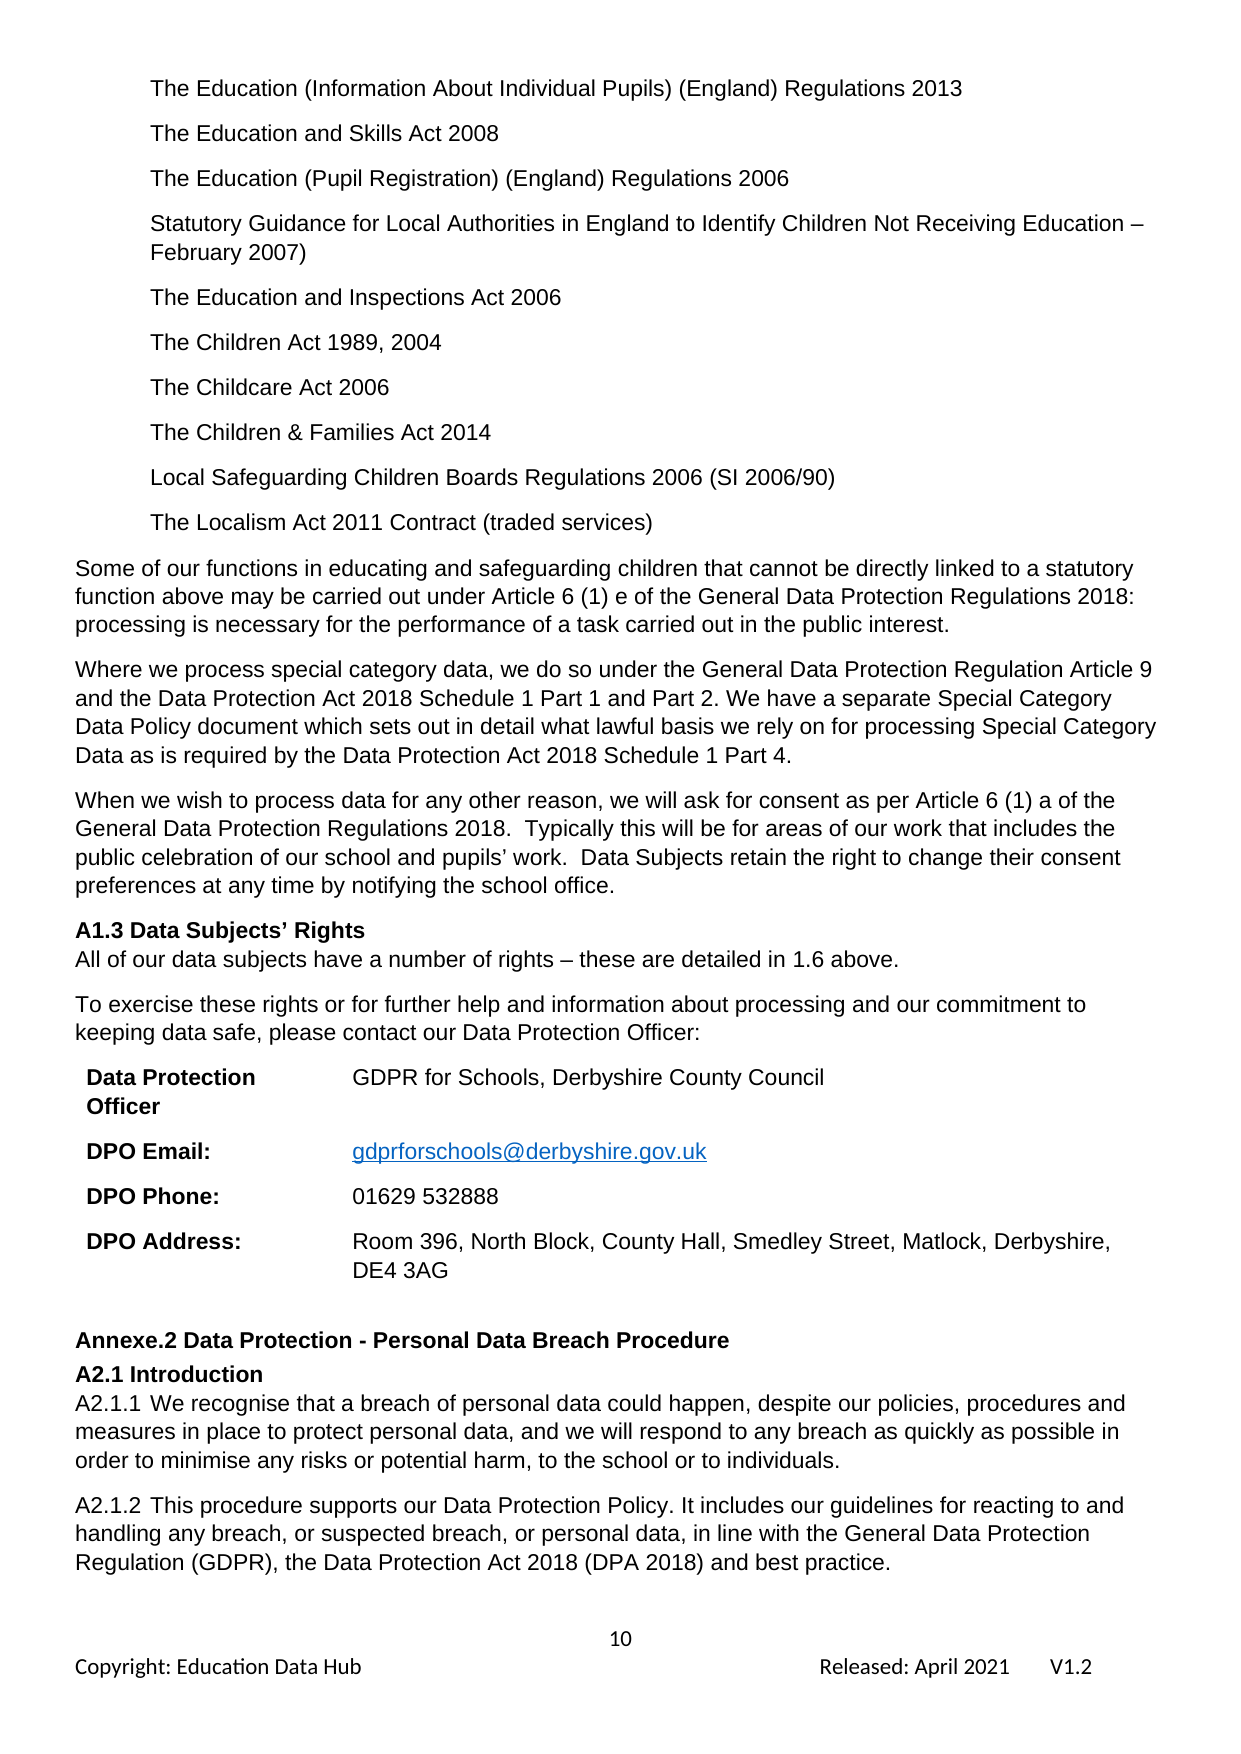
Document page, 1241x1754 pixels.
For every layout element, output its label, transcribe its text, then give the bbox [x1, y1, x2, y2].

text Where we process special category data, we do so under the General Data Protection Regulation Article 9 and the Data Protection Act 2018 Schedule 1 Part 1 and Part 2. We have a separate Special Category Data Policy document which sets out in detail what lawful basis we rely on for processing Special Category Data as is required by the Data Protection Act 2018 Schedule 1 Part 4. [75, 656, 1165, 768]
text The Children & Families Act 2014 [150, 419, 1165, 446]
table_header Data Protection Officer [75, 1064, 341, 1138]
text Statutory Guidance for Local Authorities in England to Identify Children Not Receiving Education – February 2007) [150, 210, 1165, 265]
text The Education and Inspections Act 2006 [150, 284, 1165, 310]
text Some of our functions in educating and safeguarding children that cannot be directly linked to a statutory function above may be carried out under Article 6 (1) e of the General Data Protection Regulations 2018: processing is necessary for the performance of a task carried out in the public interest. [75, 554, 1165, 638]
table_cell DPO Address: [75, 1228, 341, 1302]
text The Education and Skills Act 2008 [150, 120, 1165, 146]
text A2.1.1 We recognise that a breach of personal data could happen, despite our policies, procedures and measures in place to protect personal data, and we will respond to any breach as quickly as possible in order to minimise any risks or potential harm, to the school or to individuals. [75, 1390, 1165, 1473]
table_cell DPO Email: [75, 1138, 341, 1183]
subtitle Annexe.2 Data Protection - Personal Data Breach Procedure [75, 1327, 1165, 1353]
table_cell Room 396, North Block, County Hall, Smedley Street, Matlock, Derbyshire, DE4 3AG [341, 1228, 1153, 1302]
subtitle A1.3 Data Subjects’ Rights [75, 917, 1165, 944]
text A2.1.2 This procedure supports our Data Protection Policy. It includes our guidelines for reacting to and handling any breach, or suspected breach, or personal data, in line with the General Data Protection Regulation (GDPR), the Data Protection Act 2018 (DPA 2018) and best practice. [75, 1492, 1165, 1575]
text Local Safeguarding Children Boards Regulations 2006 (SI 2006/90) [150, 464, 1165, 491]
text All of our data subjects have a number of rights – these are detailed in 1.6 above. [75, 946, 1165, 972]
text To exercise these rights or for further help and information about processing and our commitment to keeping data safe, please contact our Data Protection Officer: [75, 991, 1165, 1046]
table_header GDPR for Schools, Derbyshire County Council [341, 1064, 1153, 1138]
text The Childcare Act 2006 [150, 374, 1165, 400]
text The Children Act 1989, 2004 [150, 329, 1165, 355]
text The Localism Act 2011 Contract (traded services) [150, 509, 1165, 536]
table_cell gdprforschools@derbyshire.gov.uk [341, 1138, 1153, 1183]
table_cell 01629 532888 [341, 1183, 1153, 1228]
table_cell DPO Phone: [75, 1183, 341, 1228]
text The Education (Information About Individual Pupils) (England) Regulations 2013 [150, 75, 1165, 101]
text The Education (Pupil Registration) (England) Regulations 2006 [150, 165, 1165, 192]
text When we wish to process data for any other reason, we will ask for consent as per Article 6 (1) a of the General Data Protection Regulations 2018. Typically this will be for areas of our work that includes the public celebration of our school and pupils’ work. Data Subjects retain the right to change their consent preferences at any time by notifying the school office. [75, 787, 1165, 898]
subtitle A2.1 Introduction [75, 1361, 1165, 1388]
